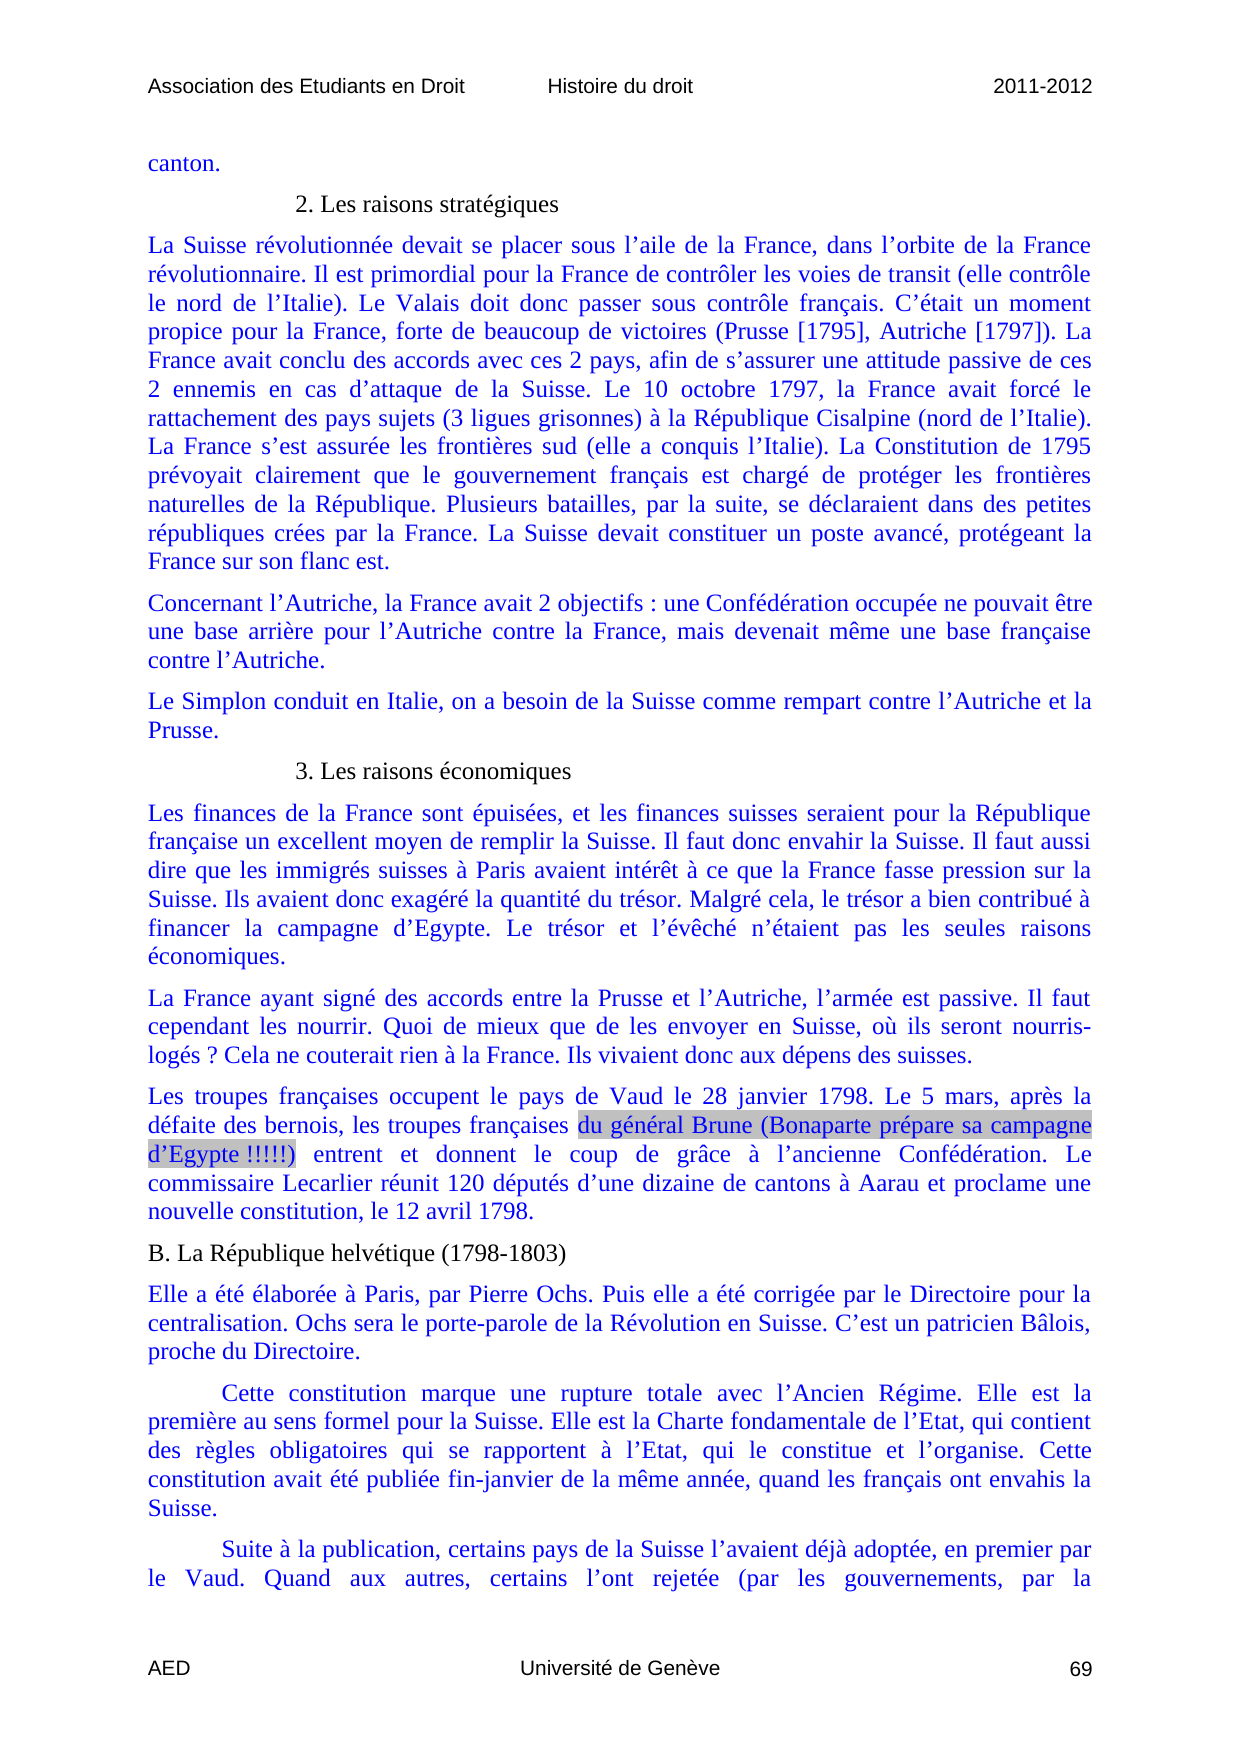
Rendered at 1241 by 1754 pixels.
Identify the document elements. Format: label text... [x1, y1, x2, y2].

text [148, 148, 1093, 176]
text 3. Les raisons économiques [295, 756, 1093, 785]
text B. La République helvétique (1798-1803) [148, 1238, 1093, 1266]
text Concernant l’Autriche, la France avait 2 objectifs : une Confédération occupée ne pouvait être une base arrière pour l’Autriche contre la France, mais devenait même une base française contre l’Autriche. [148, 588, 1093, 674]
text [148, 1534, 1093, 1591]
text Cette constitution marque une rupture totale avec l’Ancien Régime. Elle est la première au sens formel pour la Suisse. Elle est la Charte fondamentale de l’Etat, qui contient des règles obligatoires qui se rapportent à l’Etat, qui le constitue et l’organise. Cette constitution avait été publiée fin-janvier de la même année, quand les français ont envahis la Suisse. [148, 1378, 1093, 1521]
text 2. Les raisons stratégiques [295, 189, 1093, 218]
text La Suisse révolutionnée devait se placer sous l’aile de la France, dans l’orbite de la France révolutionnaire. Il est primordial pour la France de contrôler les voies de transit (elle contrôle le nord de l’Italie). Le Valais doit donc passer sous contrôle français. C’était un moment propice pour la France, forte de beaucoup de victoires (Prusse [1795], Autriche [1797]). La France avait conclu des accords avec ces 2 pays, afin de s’assurer une attitude passive de ces 2 ennemis en cas d’attaque de la Suisse. Le 10 octobre 1797, la France avait forcé le rattachement des pays sujets (3 ligues grisonnes) à la République Cisalpine (nord de l’Italie). La France s’est assurée les frontières sud (elle a conquis l’Italie). La Constitution de 1795 prévoyait clairement que le gouvernement français est chargé de protéger les frontières naturelles de la République. Plusieurs batailles, par la suite, se déclaraient dans des petites républiques crées par la France. La Suisse devait constituer un poste avancé, protégeant la France sur son flanc est. [148, 230, 1093, 575]
text La France ayant signé des accords entre la Prusse et l’Autriche, l’armée est passive. Il faut cependant les nourrir. Quoi de mieux que de les envoyer en Suisse, où ils seront nourris-logés ? Cela ne couterait rien à la France. Ils vivaient donc aux dépens des suisses. [148, 983, 1093, 1069]
text Les finances de la France sont épuisées, et les finances suisses seraient pour la République française un excellent moyen de remplir la Suisse. Il faut donc envahir la Suisse. Il faut aussi dire que les immigrés suisses à Paris avaient intérêt à ce que la France fasse pression sur la Suisse. Ils avaient donc exagéré la quantité du trésor. Malgré cela, le trésor a bien contribué à financer la campagne d’Egypte. Le trésor et l’évêché n’étaient pas les seules raisons économiques. [148, 798, 1093, 970]
text Elle a été élaborée à Paris, par Pierre Ochs. Puis elle a été corrigée par le Directoire pour la centralisation. Ochs sera le porte-parole de la Révolution en Suisse. C’est un patricien Bâlois, proche du Directoire. [148, 1279, 1093, 1365]
text Les troupes françaises occupent le pays de Vaud le 28 janvier 1798. Le 5 mars, après la défaite des bernois, les troupes françaises du général Brune (Bonaparte prépare sa campagne d’Egypte !!!!!) entrent et donnent le coup de grâce à l’ancienne Confédération. Le commissaire Lecarlier réunit 120 députés d’une dizaine de cantons à Aarau et proclame une nouvelle constitution, le 12 avril 1798. [148, 1081, 1093, 1225]
text Le Simplon conduit en Italie, on a besoin de la Suisse comme rempart contre l’Autriche et la Prusse. [148, 686, 1093, 744]
